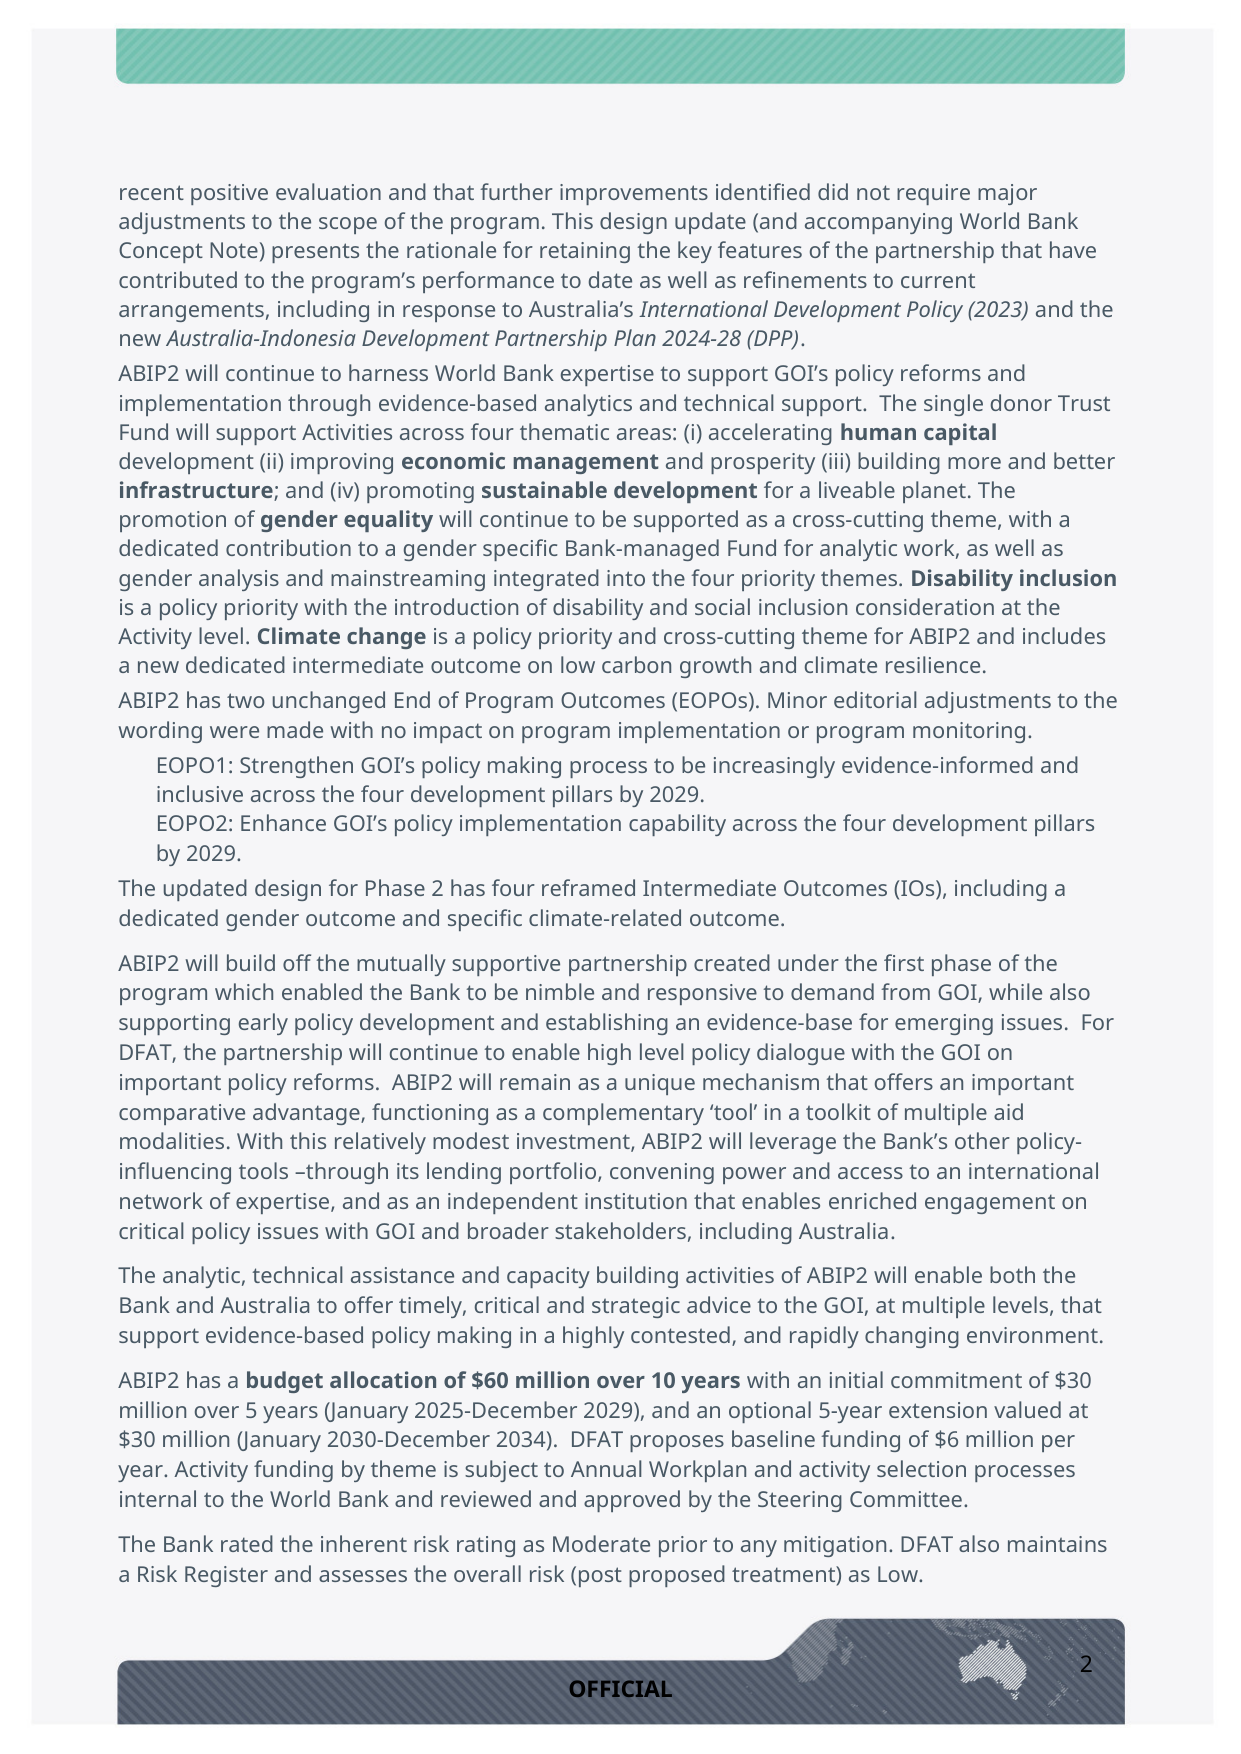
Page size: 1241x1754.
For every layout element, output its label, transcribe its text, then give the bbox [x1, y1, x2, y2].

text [118, 177, 1122, 352]
text ABIP2 will continue to harness World Bank expertise to support GOI’s policy reforms and implementation through evidence-based analytics and technical support. The single donor Trust Fund will support Activities across four thematic areas: (i) accelerating human capital development (ii) improving economic management and prosperity (iii) building more and better infrastructure; and (iv) promoting sustainable development for a liveable planet. The promotion of gender equality will continue to be supported as a cross-cutting theme, with a dedicated contribution to a gender specific Bank-managed Fund for analytic work, as well as gender analysis and mainstreaming integrated into the four priority themes. Disability inclusion is a policy priority with the introduction of disability and social inclusion consideration at the Activity level. Climate change is a policy priority and cross-cutting theme for ABIP2 and includes a new dedicated intermediate outcome on low carbon growth and climate resilience. [118, 358, 1122, 679]
text The updated design for Phase 2 has four reframed Intermediate Outcomes (IOs), including a dedicated gender outcome and specific climate-related outcome. [118, 873, 1122, 933]
text The Bank rated the inherent risk rating as Moderate prior to any mitigation. DFAT also maintains a Risk Register and assesses the overall risk (post proposed treatment) as Low. [118, 1529, 1122, 1588]
list EOPO1: Strengthen GOI’s policy making process to be increasingly evidence-informed and inclusive across the four development pillars by 2029. [156, 750, 1122, 808]
text The analytic, technical assistance and capacity building activities of ABIP2 will enable both the Bank and Australia to offer timely, critical and strategic advice to the GOI, at multiple levels, that support evidence-based policy making in a highly contested, and rapidly changing environment. [118, 1261, 1122, 1350]
picture [2, 0, 1241, 1754]
list EOPO2: Enhance GOI’s policy implementation capability across the four development pillars by 2029. [156, 808, 1122, 867]
text ABIP2 will build off the mutually supportive partnership created under the first phase of the program which enabled the Bank to be nimble and responsive to demand from GOI, while also supporting early policy development and establishing an evidence-base for emerging issues. For DFAT, the partnership will continue to enable high level policy dialogue with the GOI on important policy reforms. ABIP2 will remain as a unique mechanism that offers an important comparative advantage, functioning as a complementary ‘tool’ in a toolkit of multiple aid modalities. With this relatively modest investment, ABIP2 will leverage the Bank’s other policy-influencing tools –through its lending portfolio, convening power and access to an international network of expertise, and as an independent institution that enables enriched engagement on critical policy issues with GOI and broader stakeholders, including Australia. [118, 948, 1122, 1246]
text ABIP2 has two unchanged End of Program Outcomes (EOPOs). Minor editorial adjustments to the wording were made with no impact on program implementation or program monitoring. [118, 686, 1122, 744]
text ABIP2 has a budget allocation of $60 million over 10 years with an initial commitment of $30 million over 5 years (January 2025-December 2029), and an optional 5-year extension valued at $30 million (January 2030-December 2034). DFAT proposes baseline funding of $6 million per year. Activity funding by theme is subject to Annual Workplan and activity selection processes internal to the World Bank and reviewed and approved by the Steering Committee. [118, 1365, 1122, 1514]
